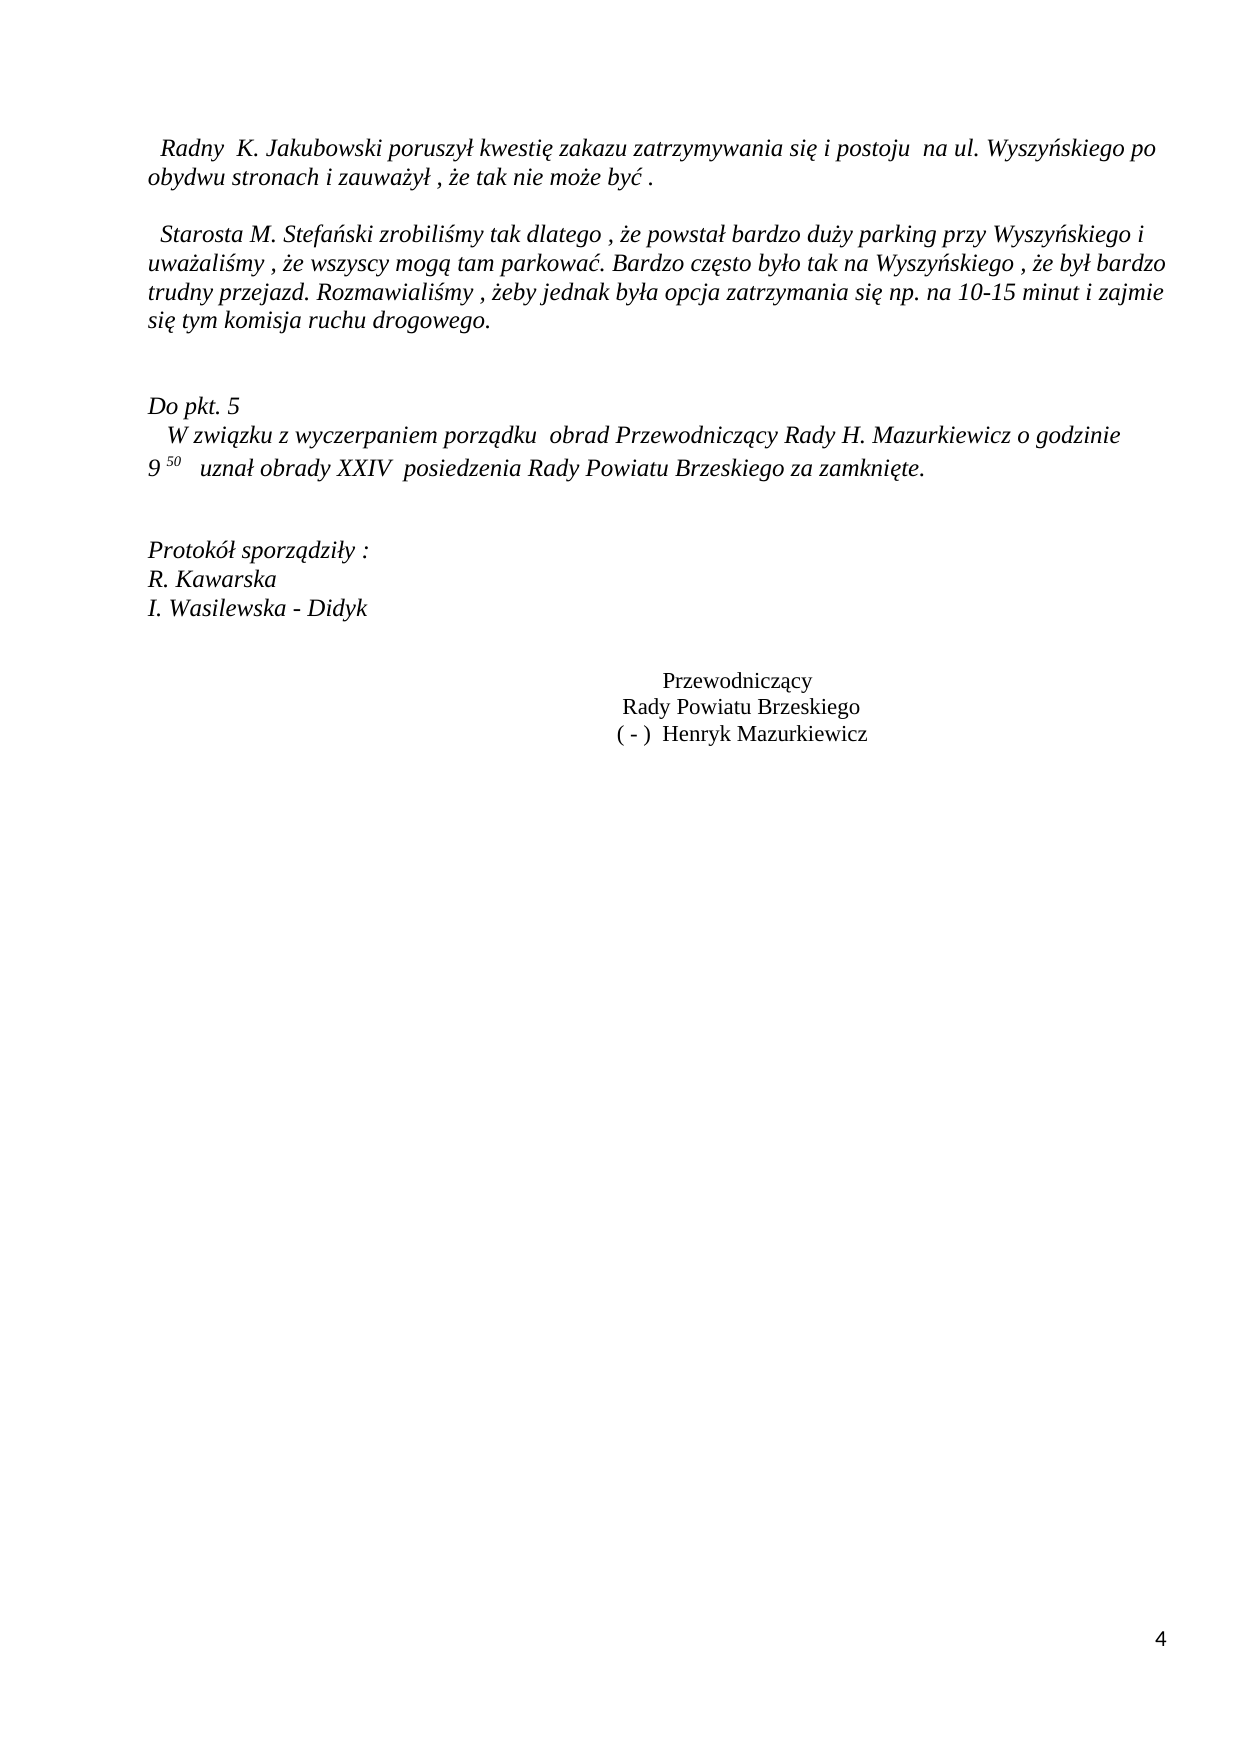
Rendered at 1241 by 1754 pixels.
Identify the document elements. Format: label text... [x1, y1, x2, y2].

text ( - ) Henryk Mazurkiewicz [148, 720, 1167, 746]
text W związku z wyczerpaniem porządku obrad Przewodniczący Rady H. Mazurkiewicz o godzinie 9 50 uznał obrady XXIV posiedzenia Rady Powiatu Brzeskiego za zamknięte. [148, 420, 1167, 481]
text R. Kawarska [148, 564, 1167, 593]
text Rady Powiatu Brzeskiego [148, 693, 1167, 720]
text Do pkt. 5 [148, 391, 1167, 420]
text Radny K. Jakubowski poruszył kwestię zakazu zatrzymywania się i postoju na ul. Wyszyńskiego po obydwu stronach i zauważył , że tak nie może być . [148, 133, 1167, 190]
text Starosta M. Stefański zrobiliśmy tak dlatego , że powstał bardzo duży parking przy Wyszyńskiego i uważaliśmy , że wszyscy mogą tam parkować. Bardzo często było tak na Wyszyńskiego , że był bardzo trudny przejazd. Rozmawialiśmy , żeby jednak była opcja zatrzymania się np. na 10-15 minut i zajmie się tym komisja ruchu drogowego. [148, 219, 1167, 334]
text Przewodniczący [148, 667, 1167, 693]
text Protokół sporządziły : [148, 535, 1167, 564]
text I. Wasilewska - Didyk [148, 593, 1167, 622]
